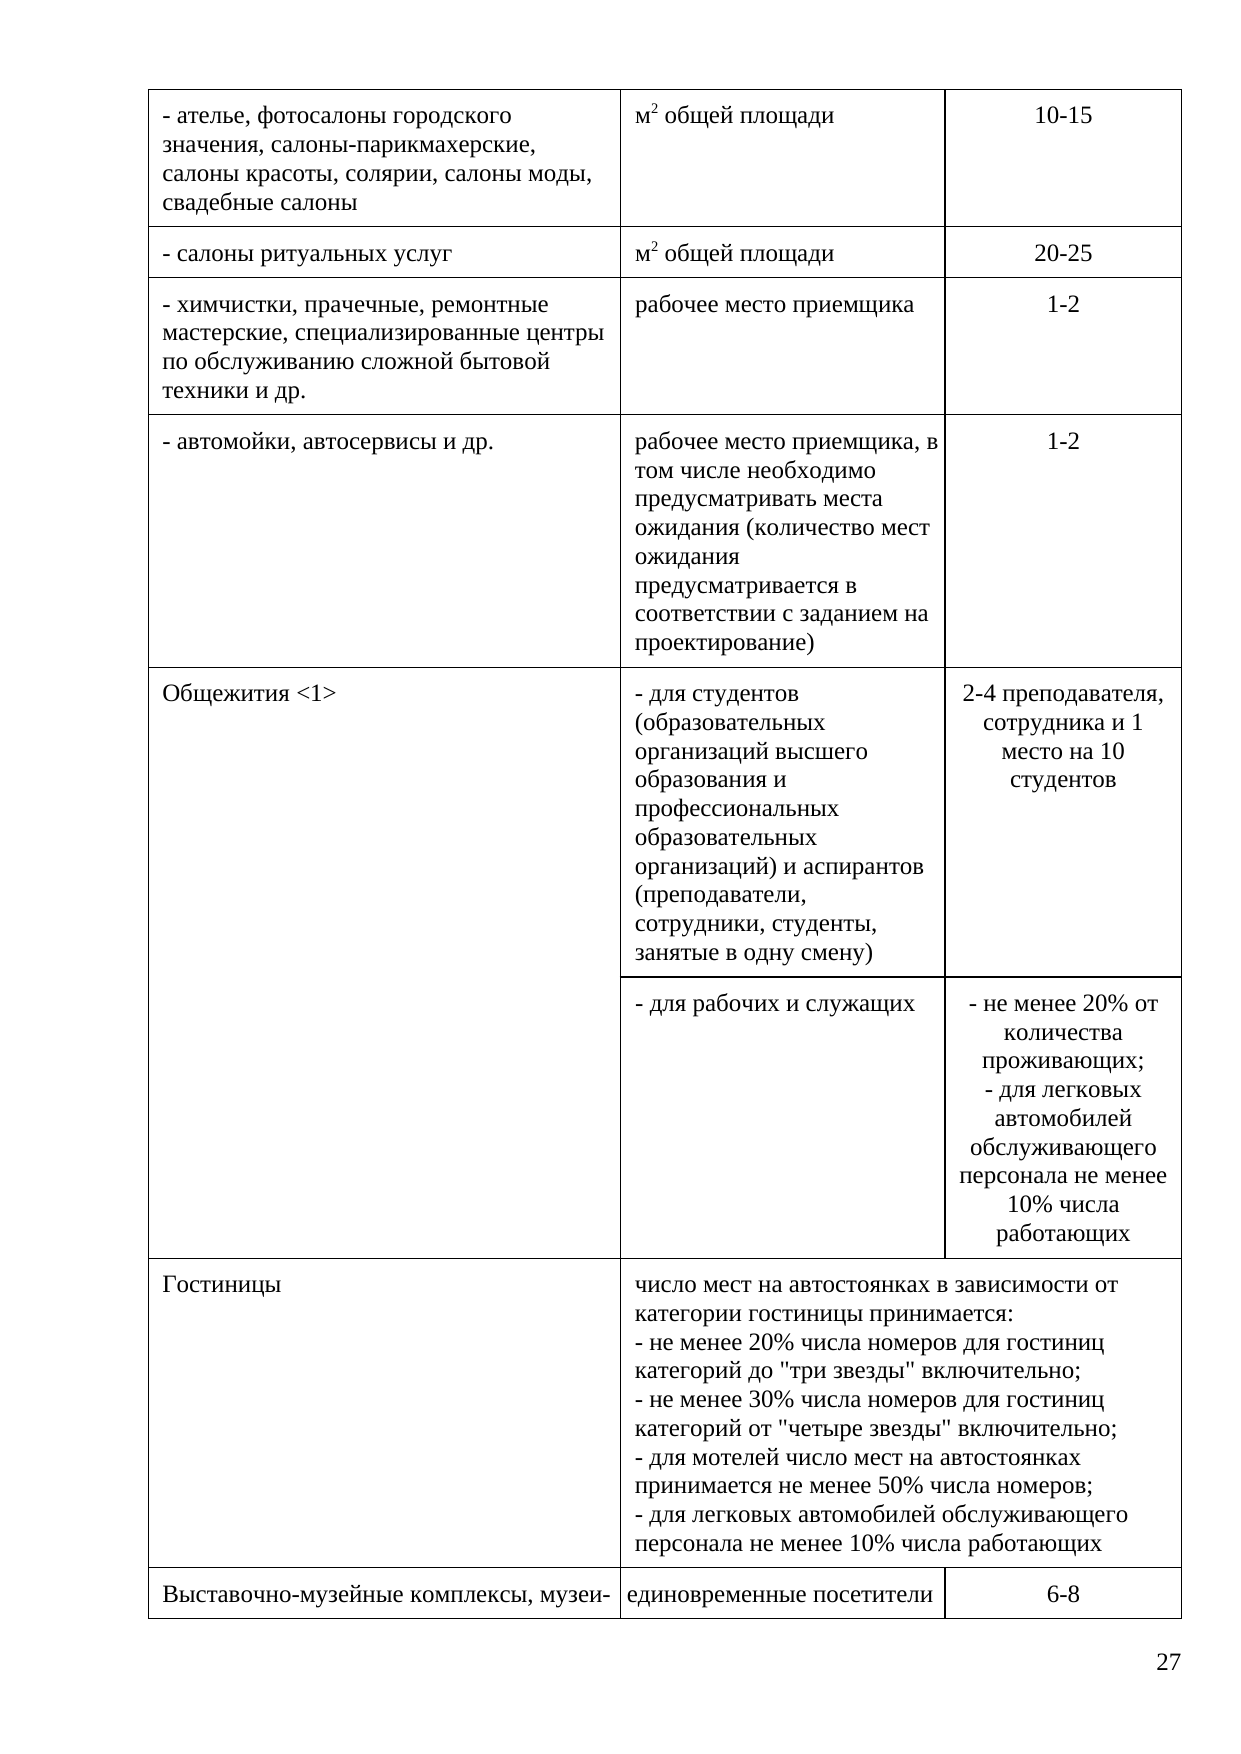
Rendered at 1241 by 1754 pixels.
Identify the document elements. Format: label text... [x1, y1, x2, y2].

table_cell рабочее место приемщика [621, 278, 944, 414]
table_cell 1-2 [946, 415, 1181, 667]
table_cell - ателье, фотосалоны городского значения, салоны-парикмахерские, салоны красоты, солярии, салоны моды, свадебные салоны [149, 90, 620, 226]
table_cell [149, 1568, 620, 1618]
table_cell - салоны ритуальных услуг [149, 227, 620, 277]
table_cell число мест на автостоянках в зависимости от категории гостиницы принимается: - не менее 20% числа номеров для гостиниц категорий до "три звезды" включительно; - не менее 30% числа номеров для гостиниц категорий от "четыре звезды" включительно; - для мотелей число мест на автостоянках принимается не менее 50% числа номеров; - для легковых автомобилей обслуживающего персонала не менее 10% числа работающих [621, 1259, 1181, 1567]
table_cell рабочее место приемщика, в том числе необходимо предусматривать места ожидания (количество мест ожидания предусматривается в соответствии с заданием на проектирование) [621, 415, 944, 667]
table_cell - химчистки, прачечные, ремонтные мастерские, специализированные центры по обслуживанию сложной бытовой техники и др. [149, 278, 620, 414]
table_cell м2 общей площади [621, 90, 944, 226]
table_cell м2 общей площади [621, 227, 944, 277]
table_cell - для студентов (образовательных организаций высшего образования и профессиональных образовательных организаций) и аспирантов (преподаватели, сотрудники, студенты, занятые в одну смену) [621, 668, 944, 976]
table_cell - автомойки, автосервисы и др. [149, 415, 620, 667]
table_cell 6-8 [946, 1568, 1181, 1618]
table_cell 2-4 преподавателя, сотрудника и 1 место на 10 студентов [946, 668, 1181, 976]
table_cell 1-2 [946, 278, 1181, 414]
table_cell 20-25 [946, 227, 1181, 277]
table_cell Общежития <1> [149, 668, 620, 1257]
table_cell Гостиницы [149, 1259, 620, 1567]
table_cell - не менее 20% от количества проживающих; - для легковых автомобилей обслуживающего персонала не менее 10% числа работающих [946, 978, 1181, 1257]
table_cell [621, 1568, 944, 1618]
table_cell 10-15 [946, 90, 1181, 226]
table_cell - для рабочих и служащих [621, 978, 944, 1257]
